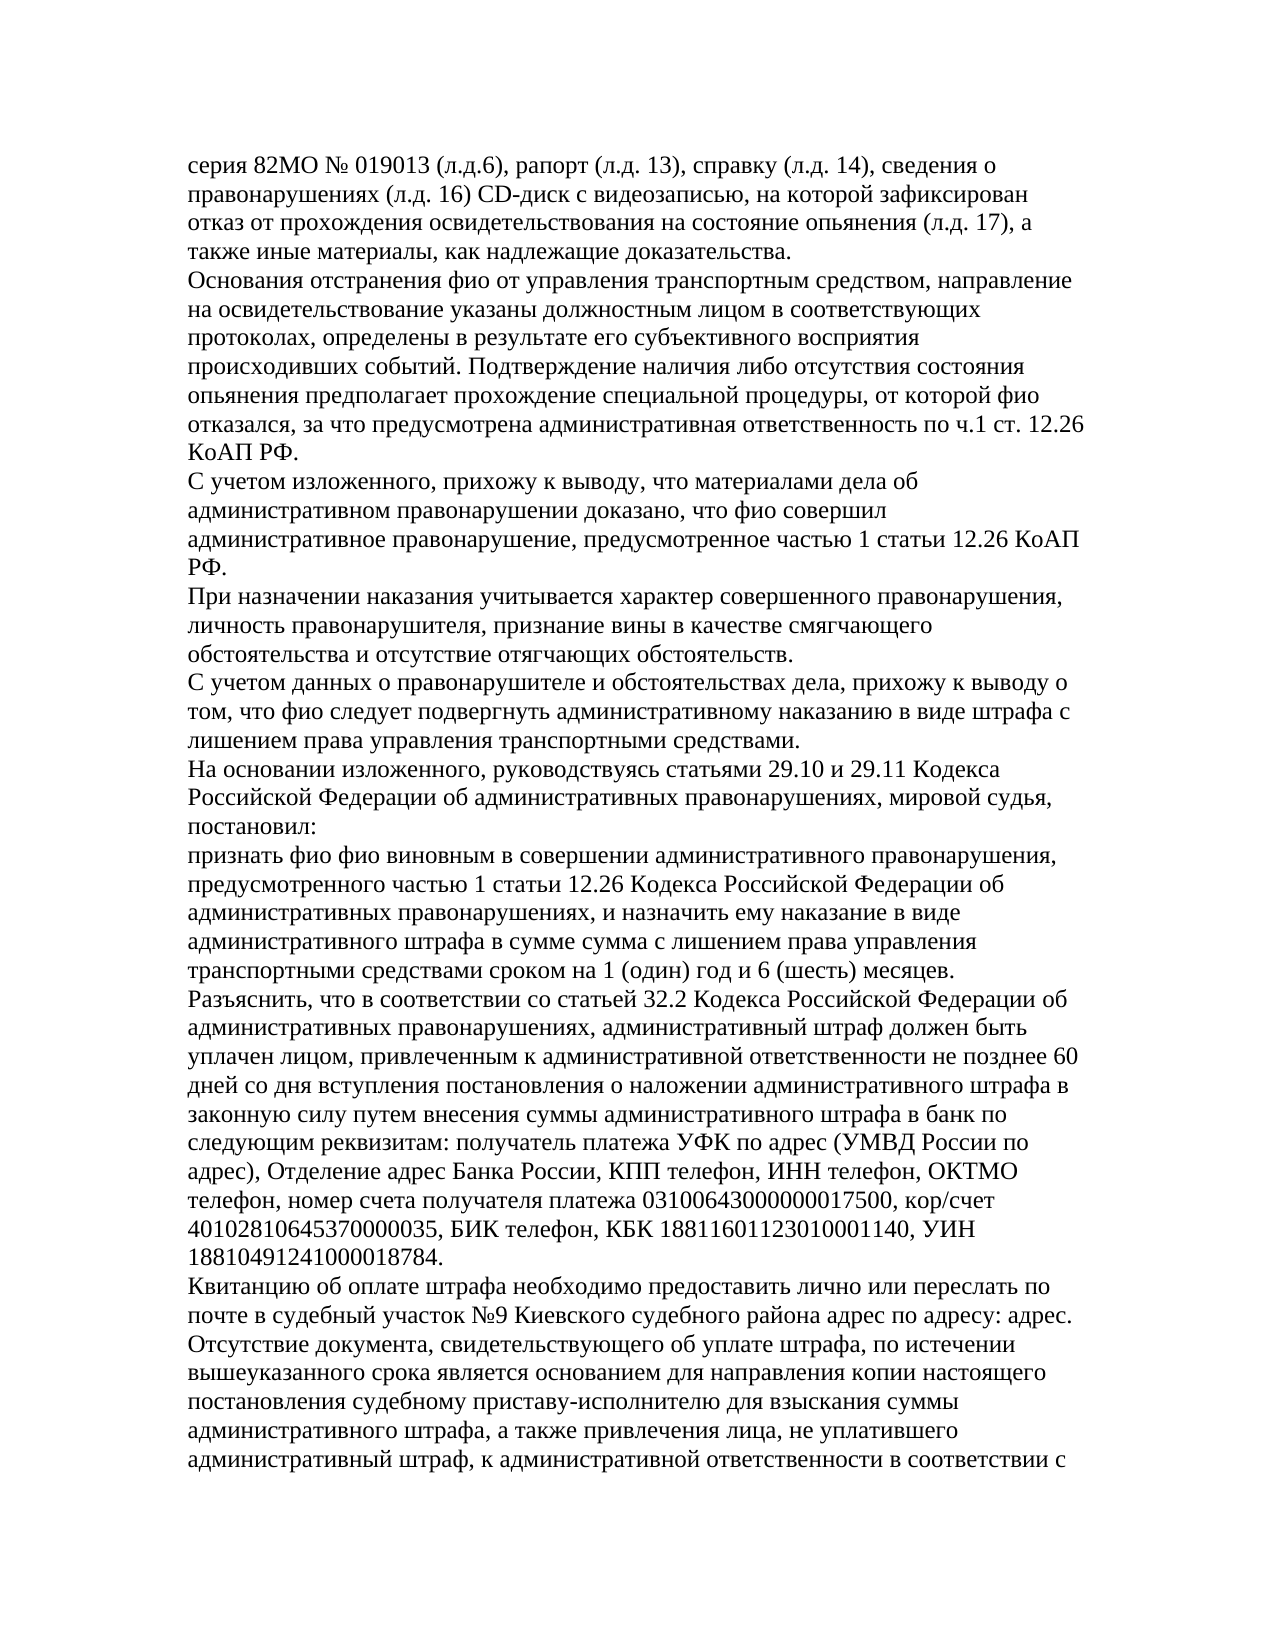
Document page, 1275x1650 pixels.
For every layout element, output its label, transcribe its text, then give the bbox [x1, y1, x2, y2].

text Основания отстранения фио от управления транспортным средством, направление на освидетельствование указаны должностным лицом в соответствующих протоколах, определены в результате его субъективного восприятия происходивших событий. Подтверждение наличия либо отсутствия состояния опьянения предполагает прохождение специальной процедуры, от которой фио отказался, за что предусмотрена административная ответственность по ч.1 ст. 12.26 КоАП РФ. [187, 265, 1087, 466]
text С учетом данных о правонарушителе и обстоятельствах дела, прихожу к выводу о том, что фио следует подвергнуть административному наказанию в виде штрафа с лишением права управления транспортными средствами. [187, 667, 1087, 754]
text признать фио фио виновным в совершении административного правонарушения, предусмотренного частью 1 статьи 12.26 Кодекса Российской Федерации об административных правонарушениях, и назначить ему наказание в виде административного штрафа в сумме сумма с лишением права управления транспортными средствами сроком на 1 (один) год и 6 (шесть) месяцев. [187, 840, 1087, 984]
text Разъяснить, что в соответствии со статьей 32.2 Кодекса Российской Федерации об административных правонарушениях, административный штраф должен быть уплачен лицом, привлеченным к административной ответственности не позднее 60 дней со дня вступления постановления о наложении административного штрафа в законную силу путем внесения суммы административного штрафа в банк по следующим реквизитам: получатель платежа УФК по адрес (УМВД России по адрес), Отделение адрес Банка России, КПП телефон, ИНН телефон, ОКТМО телефон, номер счета получателя платежа 03100643000000017500, кор/счет 40102810645370000035, БИК телефон, КБК 18811601123010001140, УИН 18810491241000018784. [187, 984, 1087, 1271]
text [187, 1329, 1087, 1472]
text При назначении наказания учитывается характер совершенного правонарушения, личность правонарушителя, признание вины в качестве смягчающего обстоятельства и отсутствие отягчающих обстоятельств. [187, 581, 1087, 667]
text С учетом изложенного, прихожу к выводу, что материалами дела об административном правонарушении доказано, что фио совершил административное правонарушение, предусмотренное частью 1 статьи 12.26 КоАП РФ. [187, 466, 1087, 581]
text постановил: [187, 811, 1087, 840]
text Квитанцию об оплате штрафа необходимо предоставить лично или переслать по почте в судебный участок №9 Киевского судебного района адрес по адресу: адрес. [187, 1271, 1087, 1329]
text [187, 150, 1087, 265]
text На основании изложенного, руководствуясь статьями 29.10 и 29.11 Кодекса Российской Федерации об административных правонарушениях, мировой судья, [187, 754, 1087, 811]
